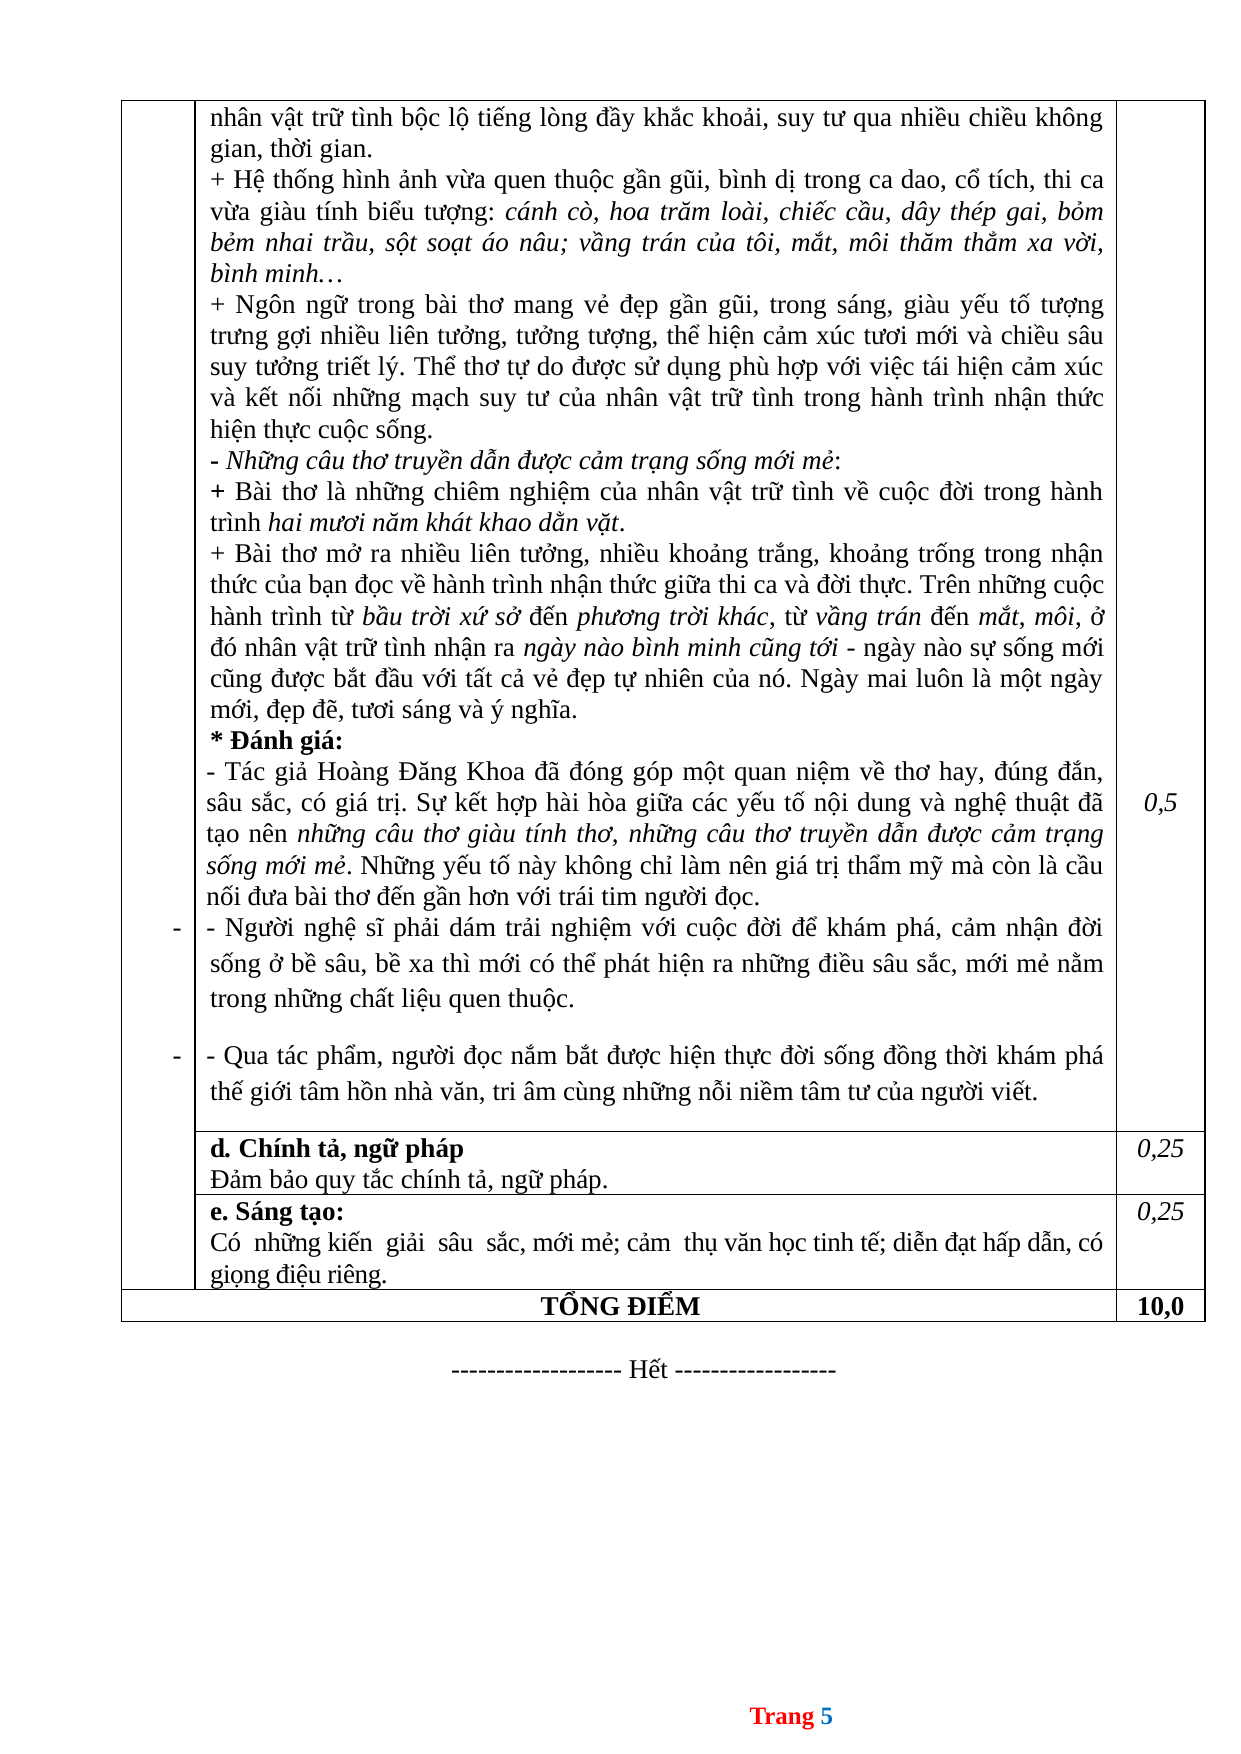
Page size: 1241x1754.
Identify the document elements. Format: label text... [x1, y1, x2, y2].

table_cell e. Sáng tạo: Có những kiến giải sâu sắc, mới mẻ; cảm thụ văn học tinh tế; diễn đạt hấp dẫn, có giọng điệu riêng. [196, 1195, 1116, 1289]
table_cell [196, 101, 1116, 1131]
text ------------------- Hết ------------------ [118, 1353, 1169, 1384]
table_cell d. Chính tả, ngữ pháp Đảm bảo quy tắc chính tả, ngữ pháp. [196, 1132, 1116, 1194]
table_cell 0,25 [1117, 1195, 1204, 1289]
table_cell 10,0 [1117, 1290, 1204, 1321]
table_cell 0,5 1,0 2,0 0,5 [1117, 101, 1204, 1131]
table_cell TỔNG ĐIỂM [122, 1290, 1116, 1321]
table_cell 0,25 [1117, 1132, 1204, 1194]
